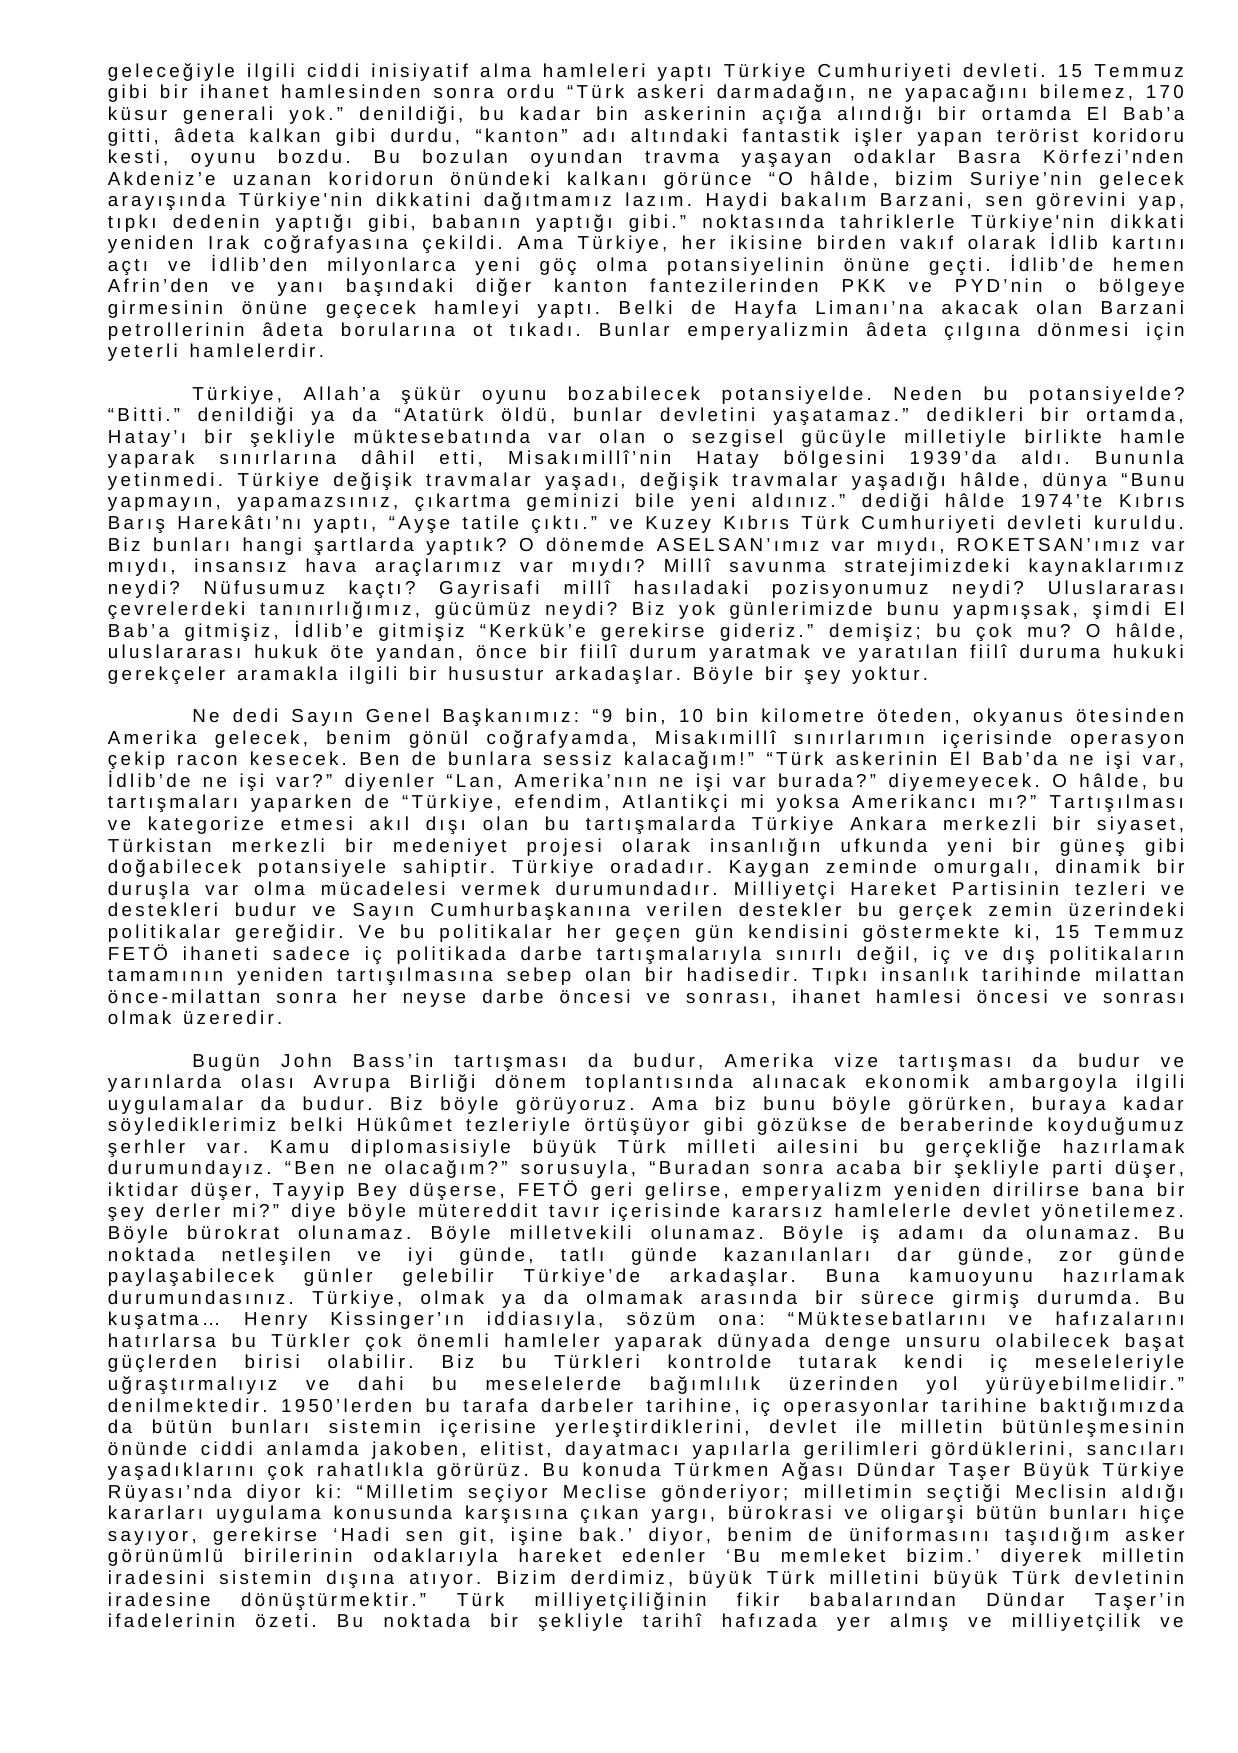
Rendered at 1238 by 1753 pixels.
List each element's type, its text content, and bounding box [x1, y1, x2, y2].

text Ne dedi Sayın Genel Başkanımız: “9 bin, 10 bin kilometre öteden, okyanus ötesinden Amerika gelecek, benim gönül coğrafyamda, Misakımillî sınırlarımın içerisinde operasyon çekip racon kesecek. Ben de bunlara sessiz kalacağım!” “Türk askerinin El Bab’da ne işi var, İdlib’de ne işi var?” diyenler “Lan, Amerika’nın ne işi var burada?” diyemeyecek. O hâlde, bu tartışmaları yaparken de “Türkiye, efendim, Atlantikçi mi yoksa Amerikancı mı?” Tartışılması ve kategorize etmesi akıl dışı olan bu tartışmalarda Türkiye Ankara merkezli bir siyaset, Türkistan merkezli bir medeniyet projesi olarak insanlığın ufkunda yeni bir güneş gibi doğabilecek potansiyele sahiptir. Türkiye oradadır. Kaygan zeminde omurgalı, dinamik bir duruşla var olma mücadelesi vermek durumundadır. Milliyetçi Hareket Partisinin tezleri ve destekleri budur ve Sayın Cumhurbaşkanına verilen destekler bu gerçek zemin üzerindeki politikalar gereğidir. Ve bu politikalar her geçen gün kendisini göstermekte ki, 15 Temmuz FETÖ ihaneti sadece iç politikada darbe tartışmalarıyla sınırlı değil, iç ve dış politikaların tamamının yeniden tartışılmasına sebep olan bir hadisedir. Tıpkı insanlık tarihinde milattan önce-milattan sonra her neyse darbe öncesi ve sonrası, ihanet hamlesi öncesi ve sonrası olmak üzeredir. [108, 705, 1186, 1028]
text Türkiye, Allah’a şükür oyunu bozabilecek potansiyelde. Neden bu potansiyelde? “Bitti.” denildiği ya da “Atatürk öldü, bunlar devletini yaşatamaz.” dedikleri bir ortamda, Hatay’ı bir şekliyle müktesebatında var olan o sezgisel gücüyle milletiyle birlikte hamle yaparak sınırlarına dâhil etti, Misakımillî’nin Hatay bölgesini 1939’da aldı. Bununla yetinmedi. Türkiye değişik travmalar yaşadı, değişik travmalar yaşadığı hâlde, dünya “Bunu yapmayın, yapamazsınız, çıkartma geminizi bile yeni aldınız.” dediği hâlde 1974’te Kıbrıs Barış Harekâtı’nı yaptı, “Ayşe tatile çıktı.” ve Kuzey Kıbrıs Türk Cumhuriyeti devleti kuruldu. Biz bunları hangi şartlarda yaptık? O dönemde ASELSAN’ımız var mıydı, ROKETSAN’ımız var mıydı, insansız hava araçlarımız var mıydı? Millî savunma stratejimizdeki kaynaklarımız neydi? Nüfusumuz kaçtı? Gayrisafi millî hasıladaki pozisyonumuz neydi? Uluslararası çevrelerdeki tanınırlığımız, gücümüz neydi? Biz yok günlerimizde bunu yapmışsak, şimdi El Bab’a gitmişiz, İdlib’e gitmişiz “Kerkük’e gerekirse gideriz.” demişiz; bu çok mu? O hâlde, uluslararası hukuk öte yandan, önce bir fiilî durum yaratmak ve yaratılan fiilî duruma hukuki gerekçeler aramakla ilgili bir husustur arkadaşlar. Böyle bir şey yoktur. [108, 382, 1186, 684]
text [108, 1049, 1186, 1632]
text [108, 60, 1186, 362]
